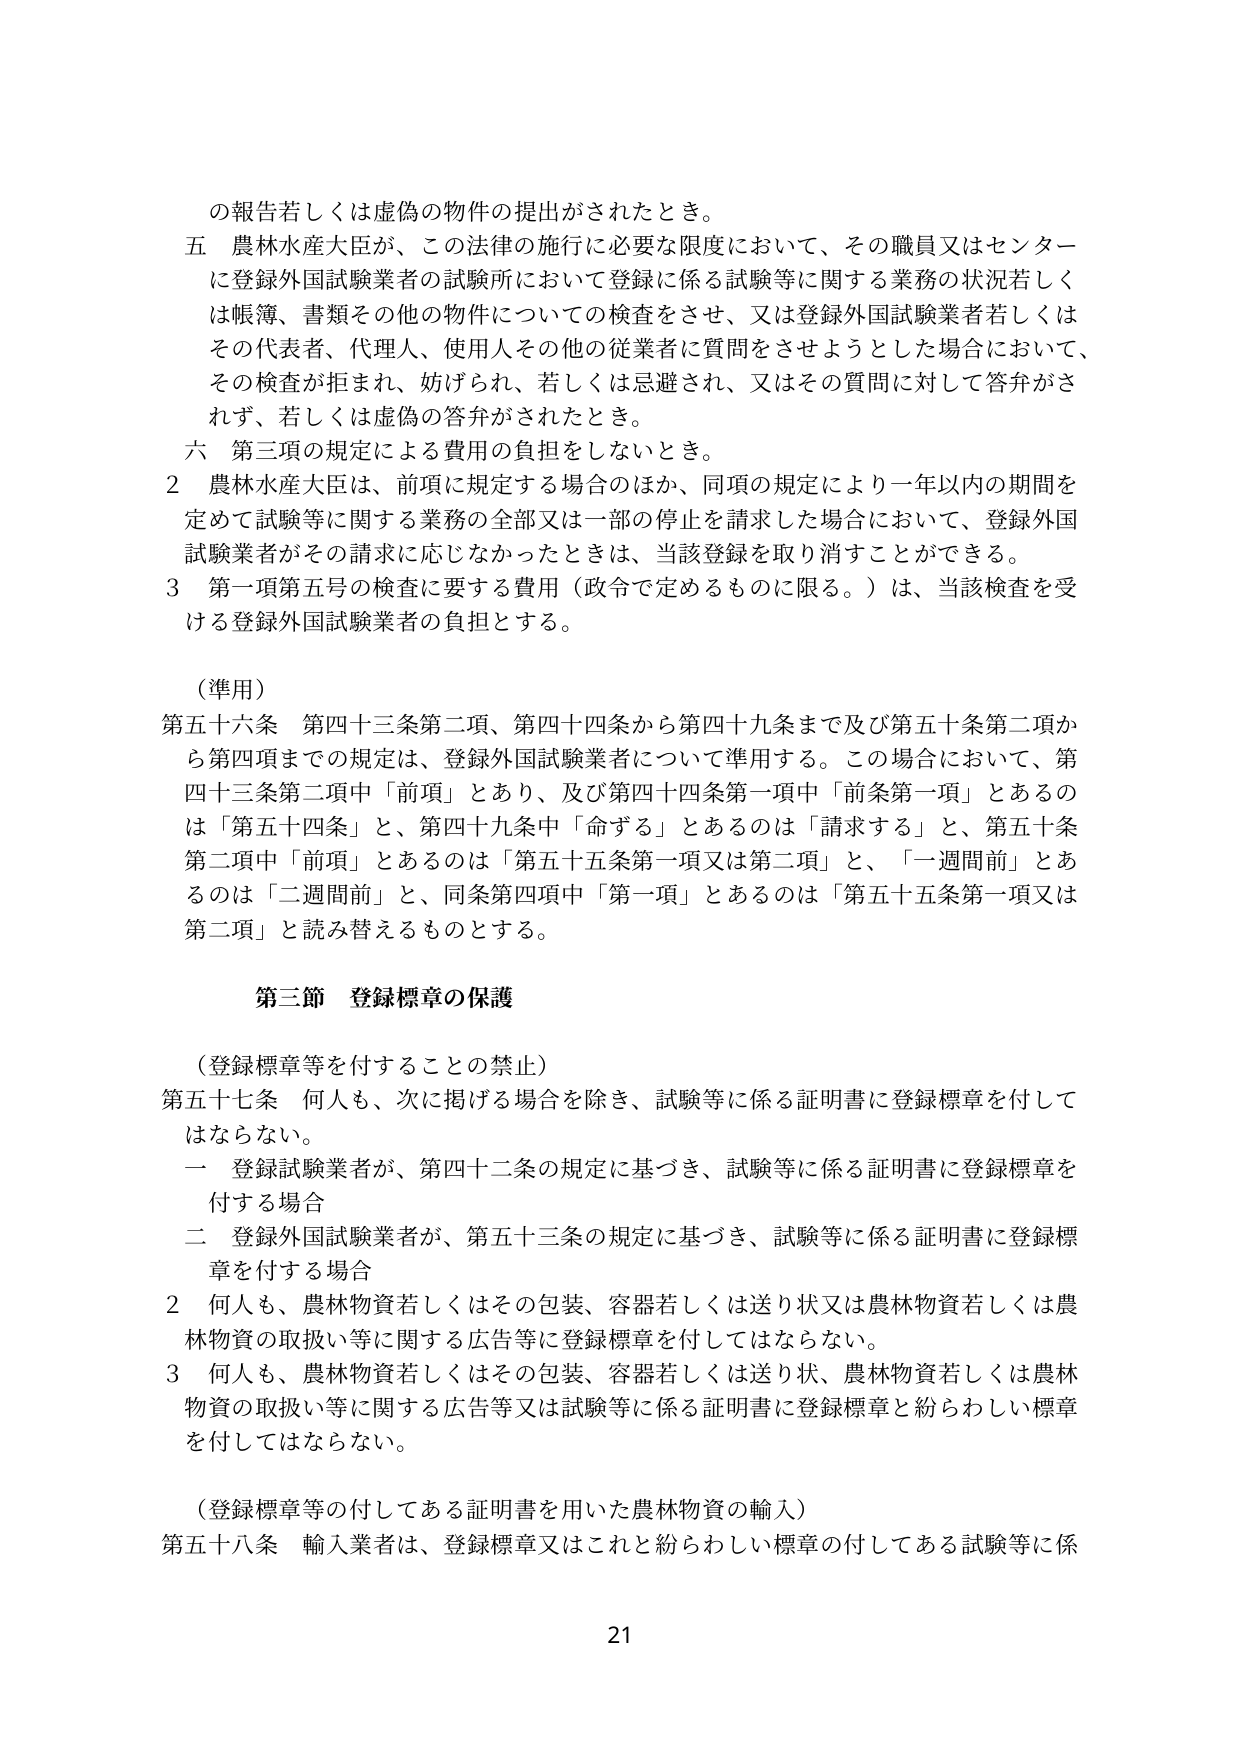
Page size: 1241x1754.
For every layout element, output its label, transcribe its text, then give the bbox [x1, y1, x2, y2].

text ３ 何人も、農林物資若しくはその包装、容器若しくは送り状、農林物資若しくは農林物資の取扱い等に関する広告等又は試験等に係る証明書に登録標章と紛らわしい標章を付してはならない。 [161, 1355, 1079, 1458]
text （登録標章等を付することの禁止） [184, 1048, 1079, 1082]
text 五 農林水産大臣が、この法律の施行に必要な限度において、その職員又はセンターに登録外国試験業者の試験所において登録に係る試験等に関する業務の状況若しくは帳簿、書類その他の物件についての検査をさせ、又は登録外国試験業者若しくはその代表者、代理人、使用人その他の従業者に質問をさせようとした場合において、その検査が拒まれ、妨げられ、若しくは忌避され、又はその質問に対して答弁がされず、若しくは虚偽の答弁がされたとき。 [184, 228, 1079, 433]
text ２ 何人も、農林物資若しくはその包装、容器若しくは送り状又は農林物資若しくは農林物資の取扱い等に関する広告等に登録標章を付してはならない。 [161, 1287, 1079, 1355]
text ３ 第一項第五号の検査に要する費用（政令で定めるものに限る。）は、当該検査を受ける登録外国試験業者の負担とする。 [161, 569, 1079, 638]
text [184, 194, 1079, 228]
text 第五十六条 第四十三条第二項、第四十四条から第四十九条まで及び第五十条第二項から第四項までの規定は、登録外国試験業者について準用する。この場合において、第四十三条第二項中「前項」とあり、及び第四十四条第一項中「前条第一項」とあるのは「第五十四条」と、第四十九条中「命ずる」とあるのは「請求する」と、第五十条第二項中「前項」とあるのは「第五十五条第一項又は第二項」と、「一週間前」とあるのは「二週間前」と、同条第四項中「第一項」とあるのは「第五十五条第一項又は第二項」と読み替えるものとする。 [161, 706, 1079, 945]
text 第三節 登録標章の保護 [253, 979, 1079, 1014]
text （準用） [184, 672, 1079, 706]
text （登録標章等の付してある証明書を用いた農林物資の輸入） [184, 1492, 1079, 1526]
text ２ 農林水産大臣は、前項に規定する場合のほか、同項の規定により一年以内の期間を定めて試験等に関する業務の全部又は一部の停止を請求した場合において、登録外国試験業者がその請求に応じなかったときは、当該登録を取り消すことができる。 [161, 467, 1079, 569]
text 六 第三項の規定による費用の負担をしないとき。 [184, 433, 1079, 467]
text 第五十七条 何人も、次に掲げる場合を除き、試験等に係る証明書に登録標章を付してはならない。 [161, 1082, 1079, 1150]
text 一 登録試験業者が、第四十二条の規定に基づき、試験等に係る証明書に登録標章を付する場合 [184, 1150, 1079, 1219]
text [161, 1526, 1079, 1560]
text 二 登録外国試験業者が、第五十三条の規定に基づき、試験等に係る証明書に登録標章を付する場合 [184, 1219, 1079, 1287]
